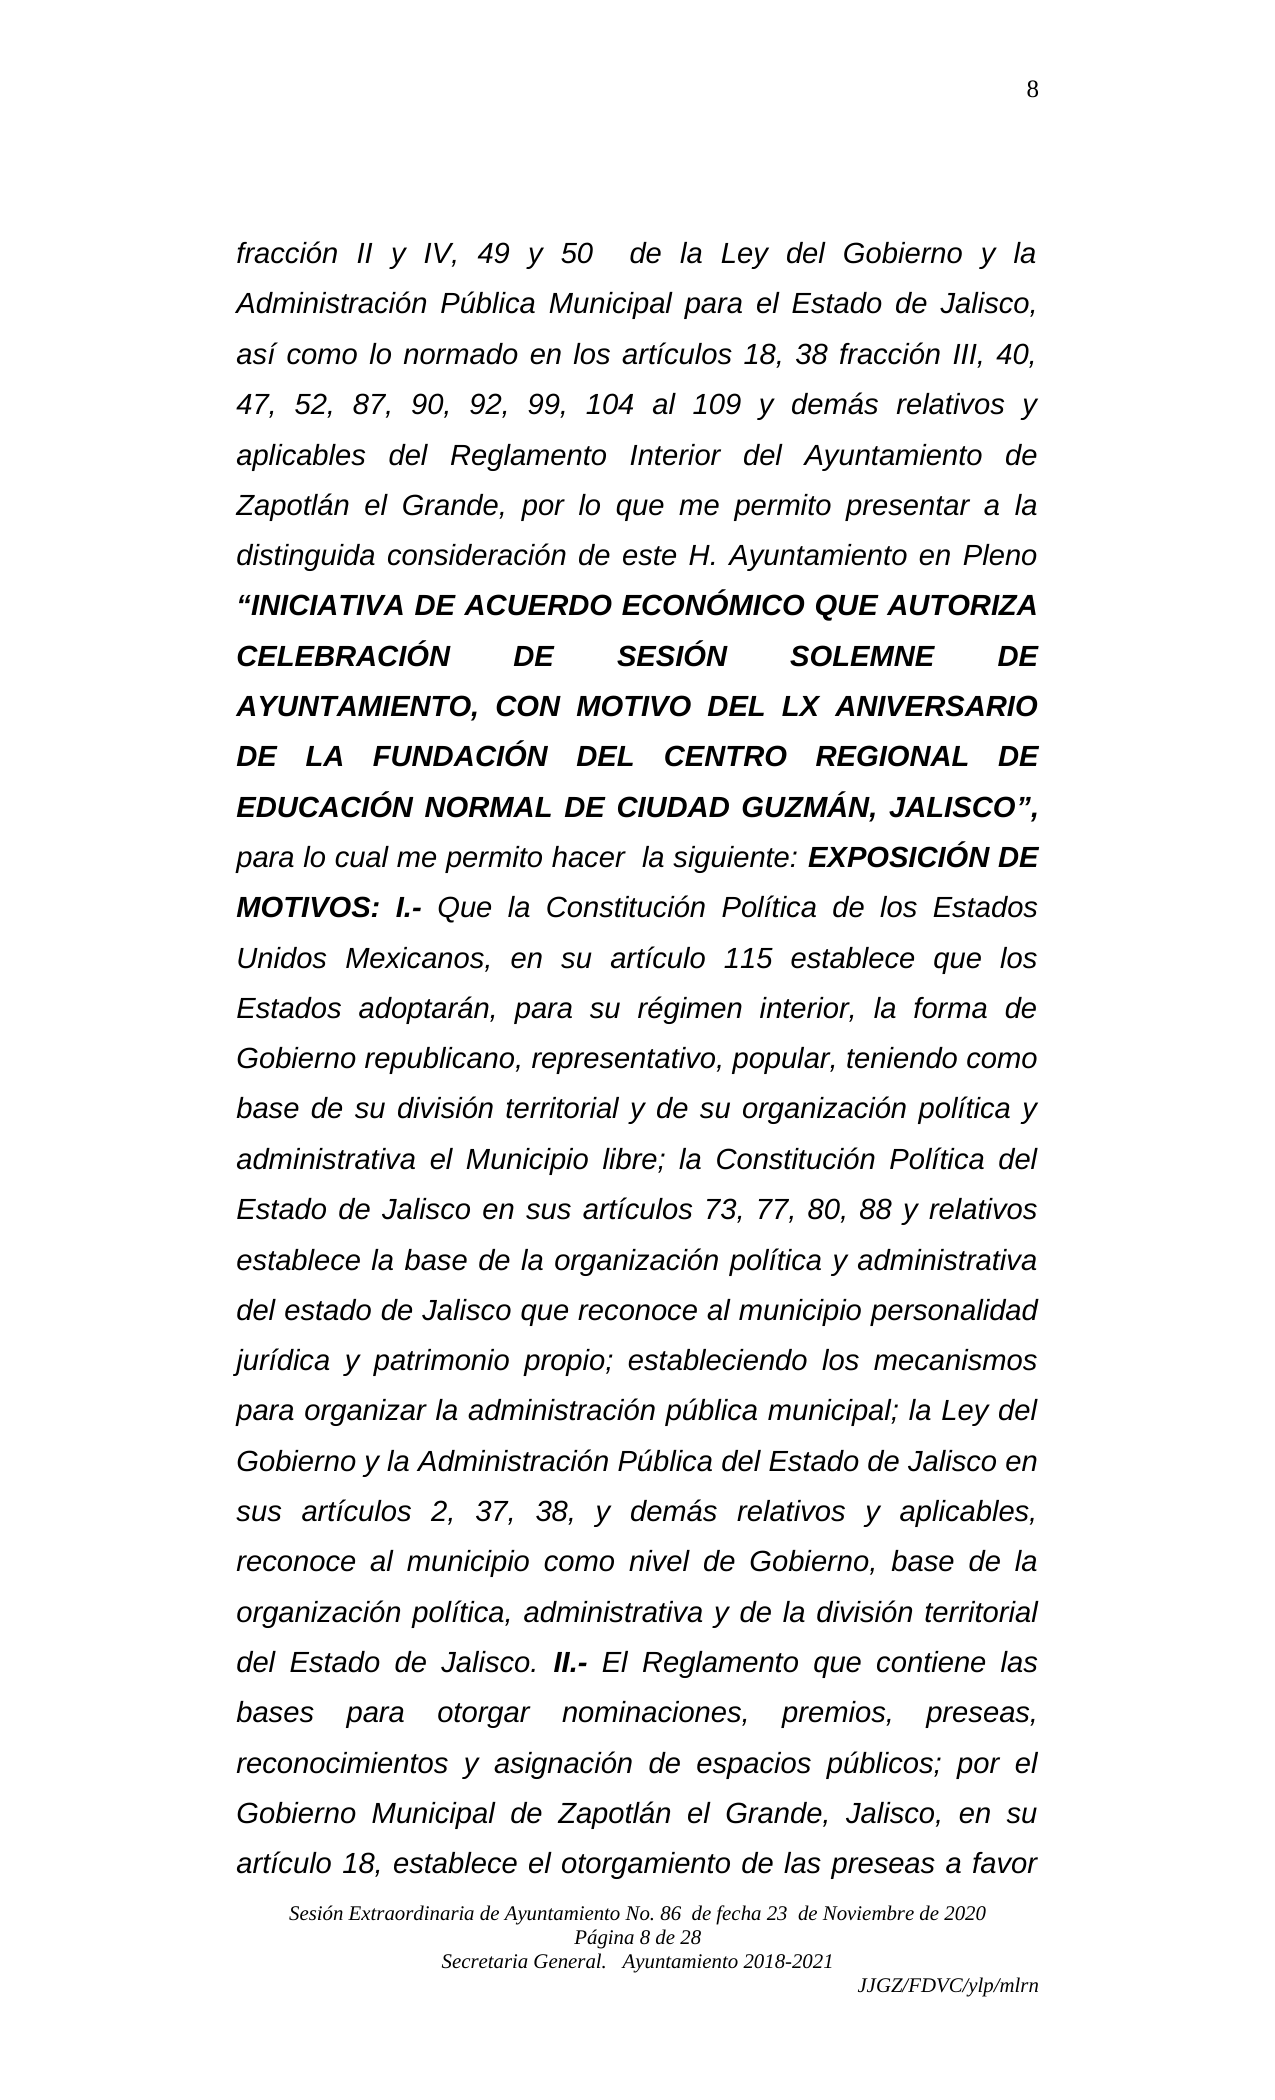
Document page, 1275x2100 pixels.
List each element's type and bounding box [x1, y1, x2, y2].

text [236, 236, 1039, 1880]
